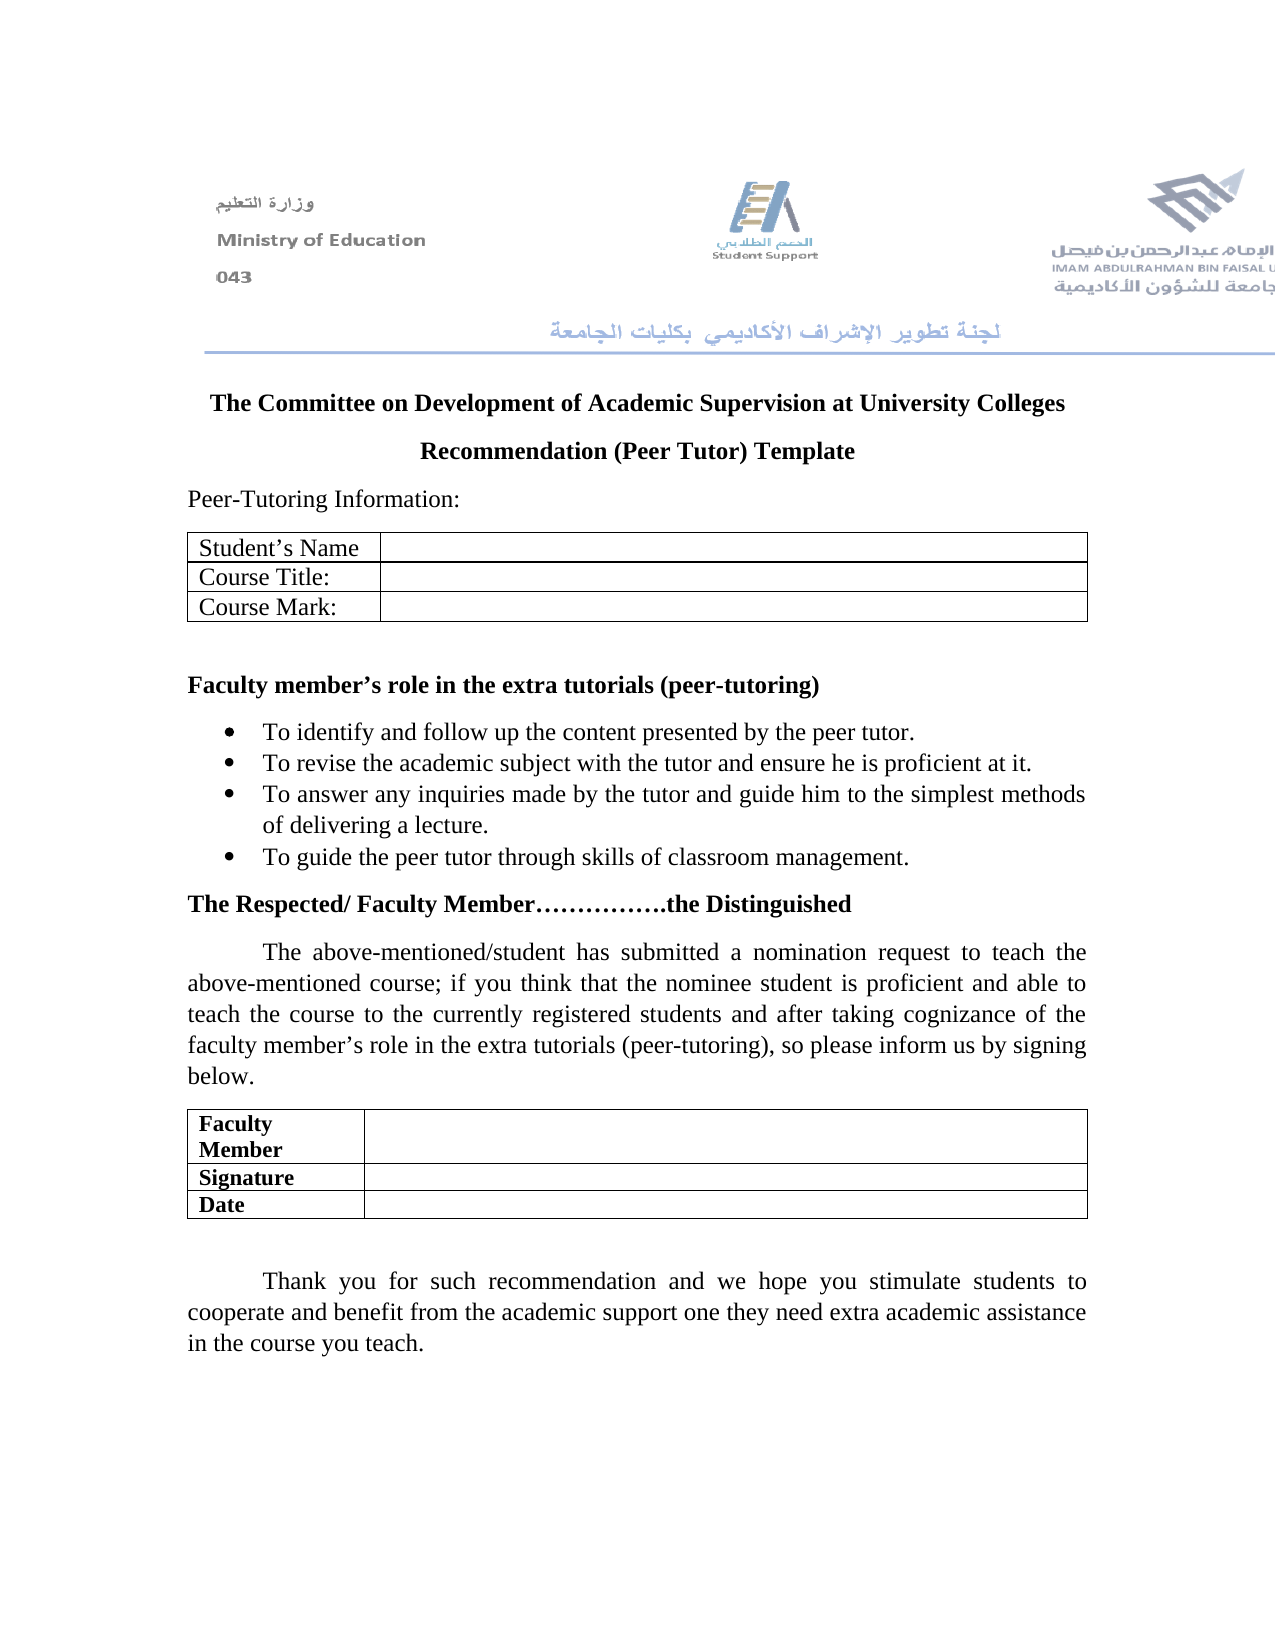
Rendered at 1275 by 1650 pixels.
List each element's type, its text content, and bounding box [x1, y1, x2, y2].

table_header Faculty Member [188, 1110, 364, 1163]
table_cell Signature [188, 1164, 364, 1190]
list To identify and follow up the content presented by the peer tutor. [225, 717, 1087, 746]
table_cell [365, 1191, 1087, 1217]
table_cell [381, 563, 1087, 591]
text Peer-Tutoring Information: [187, 484, 1087, 513]
list To revise the academic subject with the tutor and ensure he is proficient at it. [225, 748, 1087, 777]
table_header [365, 1110, 1087, 1163]
text Faculty member’s role in the extra tutorials (peer-tutoring) [187, 670, 1087, 698]
table_header [381, 533, 1087, 561]
table_cell Course Title: [188, 563, 380, 591]
text The above-mentioned/student has submitted a nomination request to teach the above-mentioned course; if you think that the nominee student is proficient and able to teach the course to the currently registered students and after taking cognizance of the faculty member’s role in the extra tutorials (peer-tutoring), so please inform us by signing below. [187, 937, 1087, 1090]
table_cell [365, 1164, 1087, 1190]
table_cell Date [188, 1191, 364, 1217]
table_header Student’s Name [188, 533, 380, 561]
list To answer any inquiries made by the tutor and guide him to the simplest methods of delivering a lecture. [225, 779, 1087, 839]
table_cell [381, 592, 1087, 621]
picture [187, 149, 1275, 360]
list To guide the peer tutor through skills of classroom management. [225, 842, 1087, 870]
text The Respected/ Faculty Member…………….the Distinguished [187, 889, 1087, 918]
text Thank you for such recommendation and we hope you stimulate students to cooperate and benefit from the academic support one they need extra academic assistance in the course you teach. [187, 1266, 1087, 1357]
table_cell Course Mark: [188, 592, 380, 621]
text The Committee on Development of Academic Supervision at University Colleges [187, 388, 1087, 417]
text Recommendation (Peer Tutor) Template [187, 436, 1087, 465]
